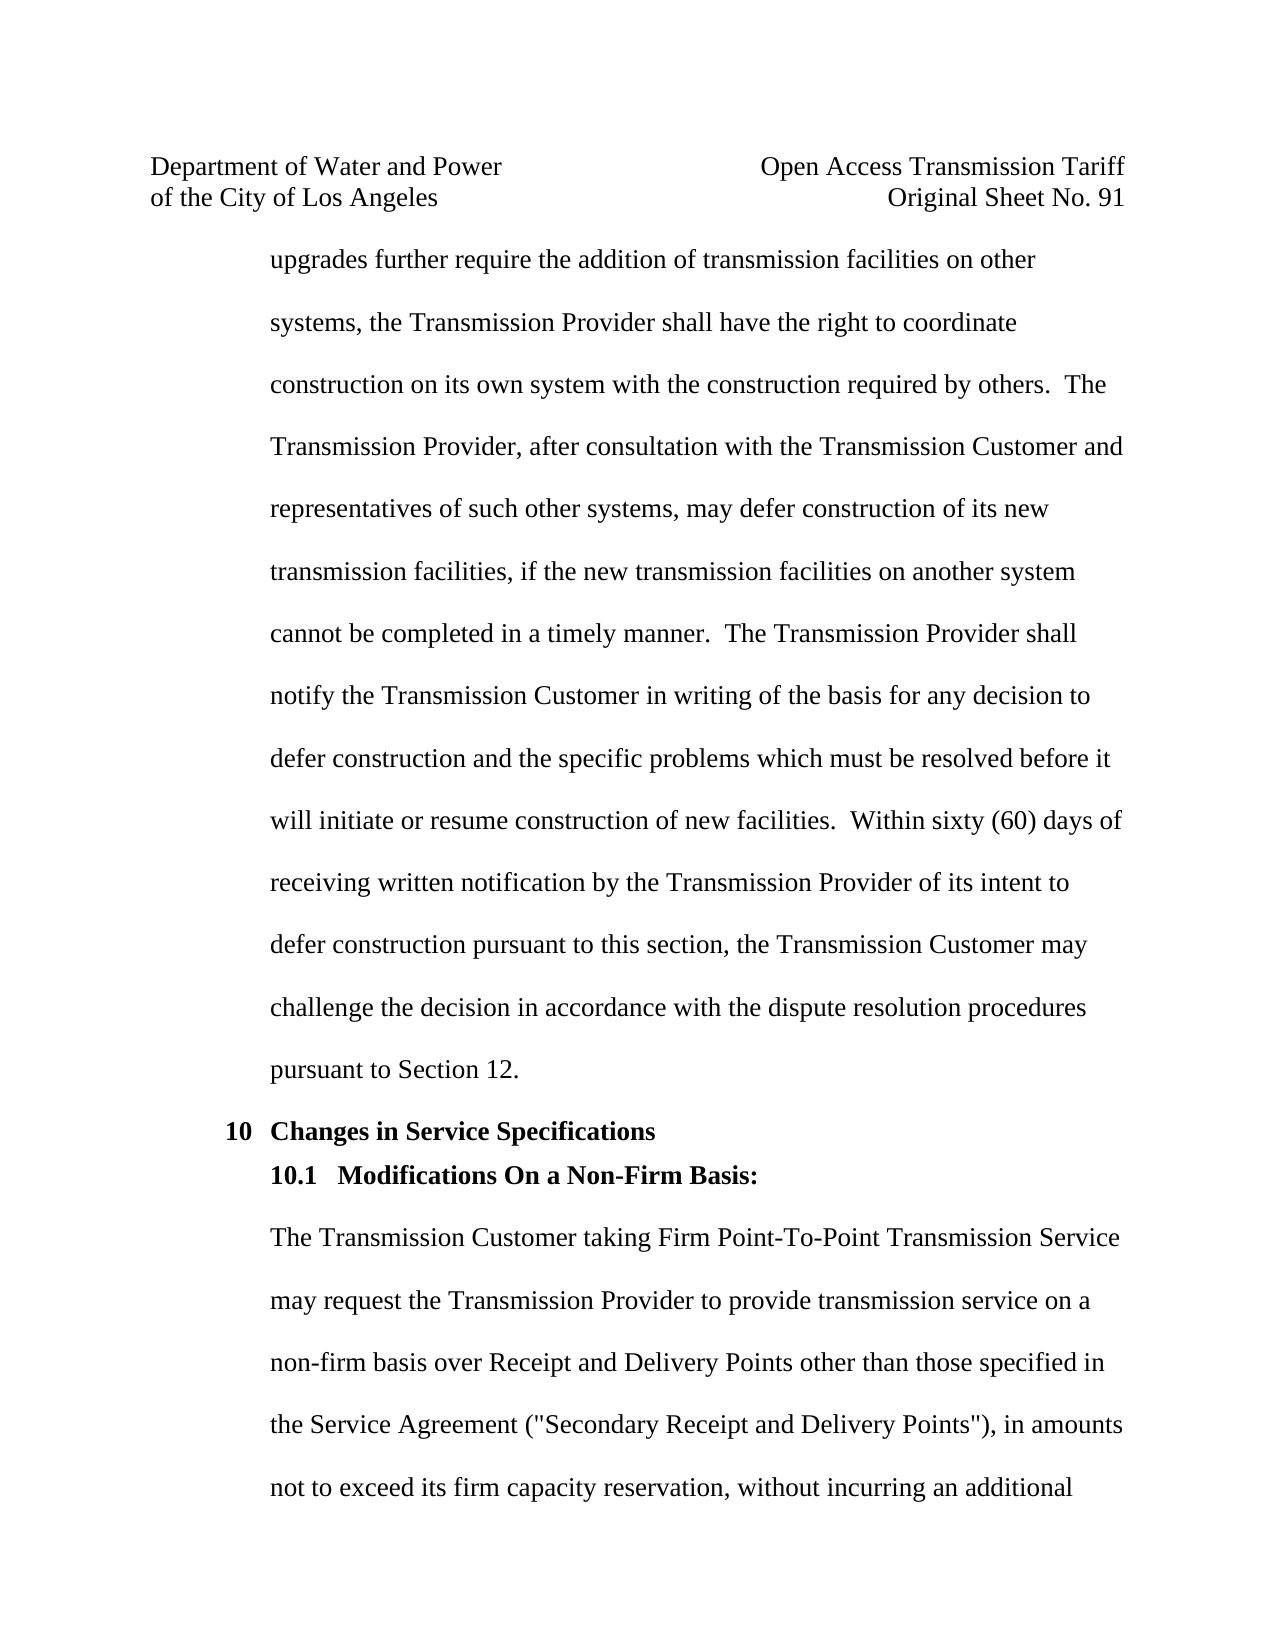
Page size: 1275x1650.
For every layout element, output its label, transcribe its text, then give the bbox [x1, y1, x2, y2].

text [270, 1221, 1125, 1502]
list Changes in Service Specifications [225, 1116, 1125, 1147]
list Modifications On a Non-Firm Basis: [270, 1159, 1125, 1190]
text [270, 243, 1125, 1084]
